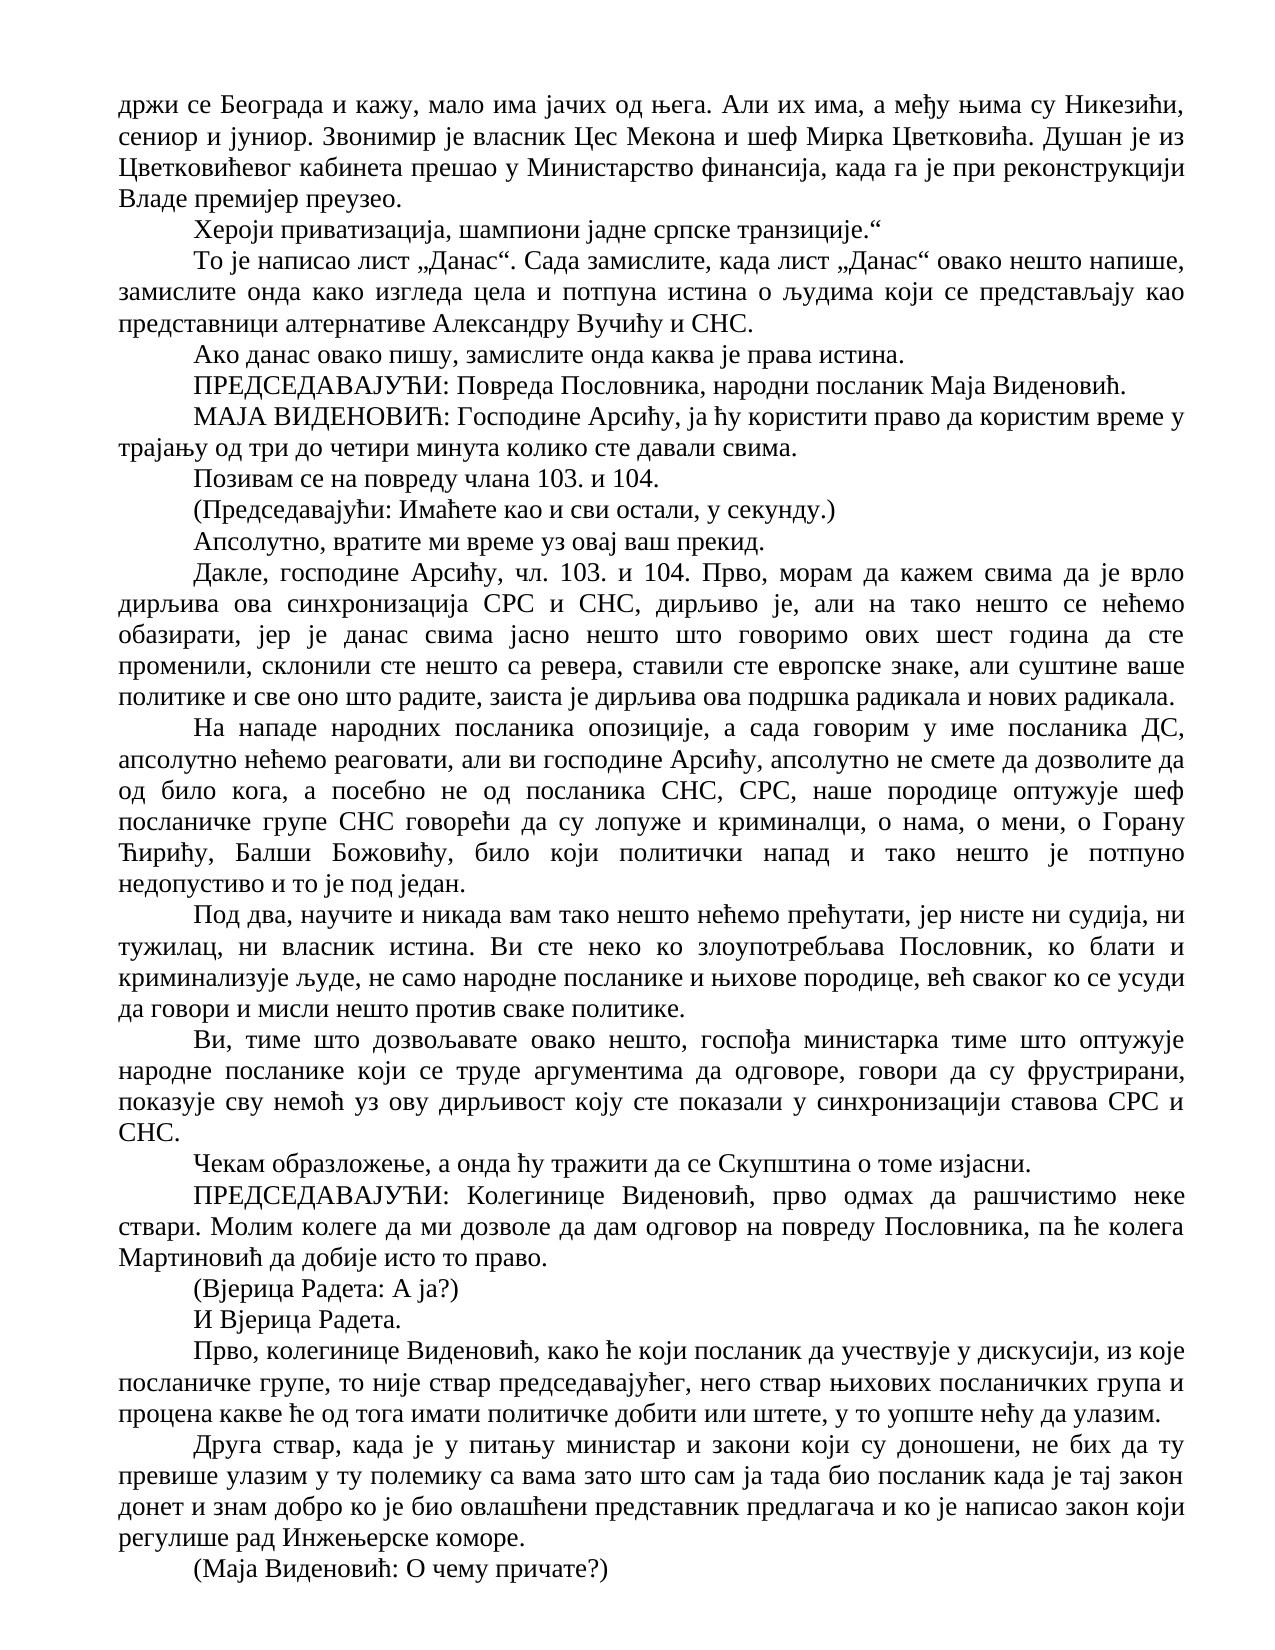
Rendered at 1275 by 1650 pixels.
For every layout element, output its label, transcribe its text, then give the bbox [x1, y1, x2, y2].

text (Председавајући: Имаћете као и сви остали, у секунду.) [118, 493, 1186, 525]
text Друга ствар, када је у питању министар и закони који су доношени, не бих да ту превише улазим у ту полемику са вама зато што сам ја тада био посланик када је тај закон донет и знам добро ко је био овлашћени представник предлагача и ко је написао закон који регулише рад Инжењерске коморе. [118, 1428, 1186, 1552]
text (Вјерица Радета: А ја?) [118, 1272, 1186, 1303]
text ПРЕДСЕДАВАЈУЋИ: Повреда Пословника, народни посланик Маја Виденовић. [118, 369, 1186, 400]
text ПРЕДСЕДАВАЈУЋИ: Колегинице Виденовић, прво одмах да рашчистимо неке ствари. Молим колеге да ми дозволе да дам одговор на повреду Пословника, па ће колега Мартиновић да добије исто то право. [118, 1179, 1186, 1272]
text Апсолутно, вратите ми време уз овај ваш прекид. [118, 525, 1186, 556]
text Под два, научите и никада вам тако нешто нећемо прећутати, јер нисте ни судија, ни тужилац, ни власник истина. Ви сте неко ко злоупотребљава Пословник, ко блати и криминализује људе, не само народне посланике и њихове породице, већ сваког ко се усуди да говори и мисли нешто против сваке политике. [118, 898, 1186, 1023]
text Прво, колегинице Виденовић, како ће који посланик да учествује у дискусији, из које посланичке групе, то није ствар председавајућег, него ствар њихових посланичких група и процена какве ће од тога имати политичке добити или штете, у то уопште нећу да улазим. [118, 1334, 1186, 1428]
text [118, 89, 1186, 213]
text Хероји приватизација, шампиони јадне српске транзиције.“ [118, 213, 1186, 244]
text Ако данас овако пишу, замислите онда каква је права истина. [118, 338, 1186, 369]
text (Маја Виденовић: О чему причате?) [118, 1552, 1186, 1584]
text Ви, тиме што дозвољавате овако нешто, госпођа министарка тиме што оптужује народне посланике који се труде аргументима да одговоре, говори да су фрустрирани, показује сву немоћ уз ову дирљивост коју сте показали у синхронизацији ставова СРС и СНС. [118, 1023, 1186, 1148]
text Чекам образложење, а онда ћу тражити да се Скупштина о томе изјасни. [118, 1148, 1186, 1179]
text Позивам се на повреду члана 103. и 104. [118, 462, 1186, 493]
text МАЈА ВИДЕНОВИЋ: Господине Арсићу, ја ћу користити право да користим време у трајању од три до четири минута колико сте давали свима. [118, 400, 1186, 462]
text На нападе народних посланика опозиције, а сада говорим у име посланика ДС, апсолутно нећемо реаговати, али ви господине Арсићу, апсолутно не смете да дозволите да од било кога, а посебно не од посланика СНС, СРС, наше породице оптужује шеф посланичке групе СНС говорећи да су лопуже и криминалци, о нама, о мени, о Горану Ћирићу, Балши Божовићу, било који политички напад и тако нешто је потпуно недопустиво и то је под један. [118, 712, 1186, 898]
text Дакле, господине Арсићу, чл. 103. и 104. Прво, морам да кажем свима да је врло дирљива ова синхронизација СРС и СНС, дирљиво је, али на тако нешто се нећемо обазирати, јер је данас свима јасно нешто што говоримо ових шест година да сте променили, склонили сте нешто са ревера, ставили сте европске знаке, али суштине ваше политике и све оно што радите, заиста је дирљива ова подршка радикала и нових радикала. [118, 556, 1186, 712]
text То је написао лист „Данас“. Сада замислите, када лист „Данас“ овако нешто напише, замислите онда како изгледа цела и потпуна истина о људима који се представљају као представници алтернативе Александру Вучићу и СНС. [118, 244, 1186, 338]
text И Вјерица Радета. [118, 1303, 1186, 1334]
